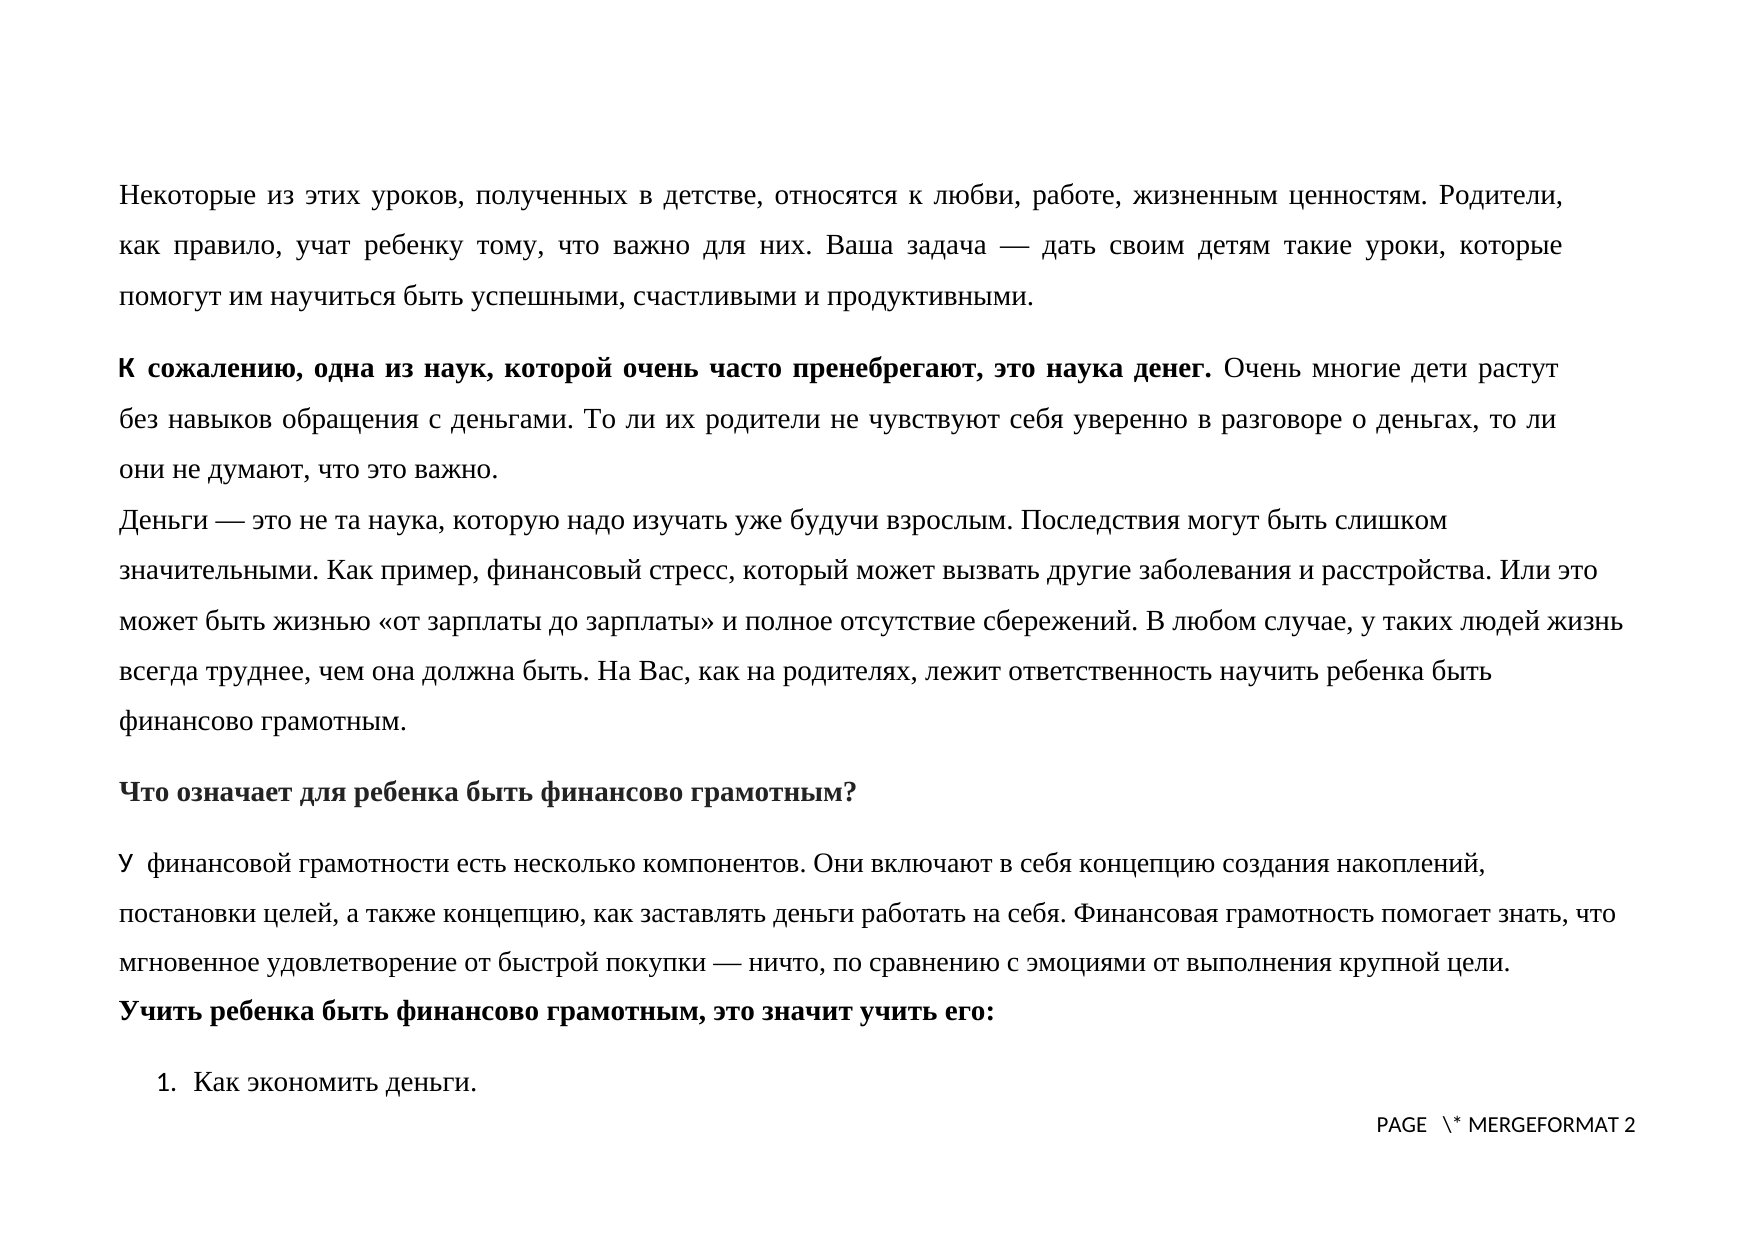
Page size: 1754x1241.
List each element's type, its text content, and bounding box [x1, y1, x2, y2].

text Что означает для ребенка быть финансово грамотным? [119, 774, 1636, 808]
list Как экономить деньги. [156, 1064, 1636, 1099]
text Учить ребенка быть финансово грамотным, это значит учить его: [118, 993, 1636, 1027]
list финансовой грамотности есть несколько компонентов. Они включают в себя концепцию создания накоплений, постановки целей, а также концепцию, как заставлять деньги работать на себя. Финансовая грамотность помогает знать, что мгновенное удовлетворение от быстрой покупки — ничто, по сравнению с эмоциями от выполнения крупной цели. [118, 846, 1623, 977]
text Деньги — это не та наука, которую надо изучать уже будучи взрослым. Последствия могут быть слишком значительными. Как пример, финансовый стресс, который может вызвать другие заболевания и расстройства. Или это может быть жизнью «от зарплаты до зарплаты» и полное отсутствие сбережений. В любом случае, у таких людей жизнь всегда труднее, чем она должна быть. На Вас, как на родителях, лежит ответственность научить ребенка быть финансово грамотным. [119, 502, 1634, 737]
text Некоторые из этих уроков, полученных в детстве, относятся к любви, работе, жизненным ценностям. Родители, как правило, учат ребенку тому, что важно для них. Ваша задача — дать своим детям такие уроки, которые помогут им научиться быть успешными, счастливыми и продуктивными. [119, 177, 1565, 311]
list сожалению, одна из наук, которой очень часто пренебрегают, это наука денег. Очень многие дети растут без навыков обращения с деньгами. То ли их родители не чувствуют себя уверенно в разговоре о деньгах, то ли они не думают, что это важно. [118, 349, 1559, 485]
